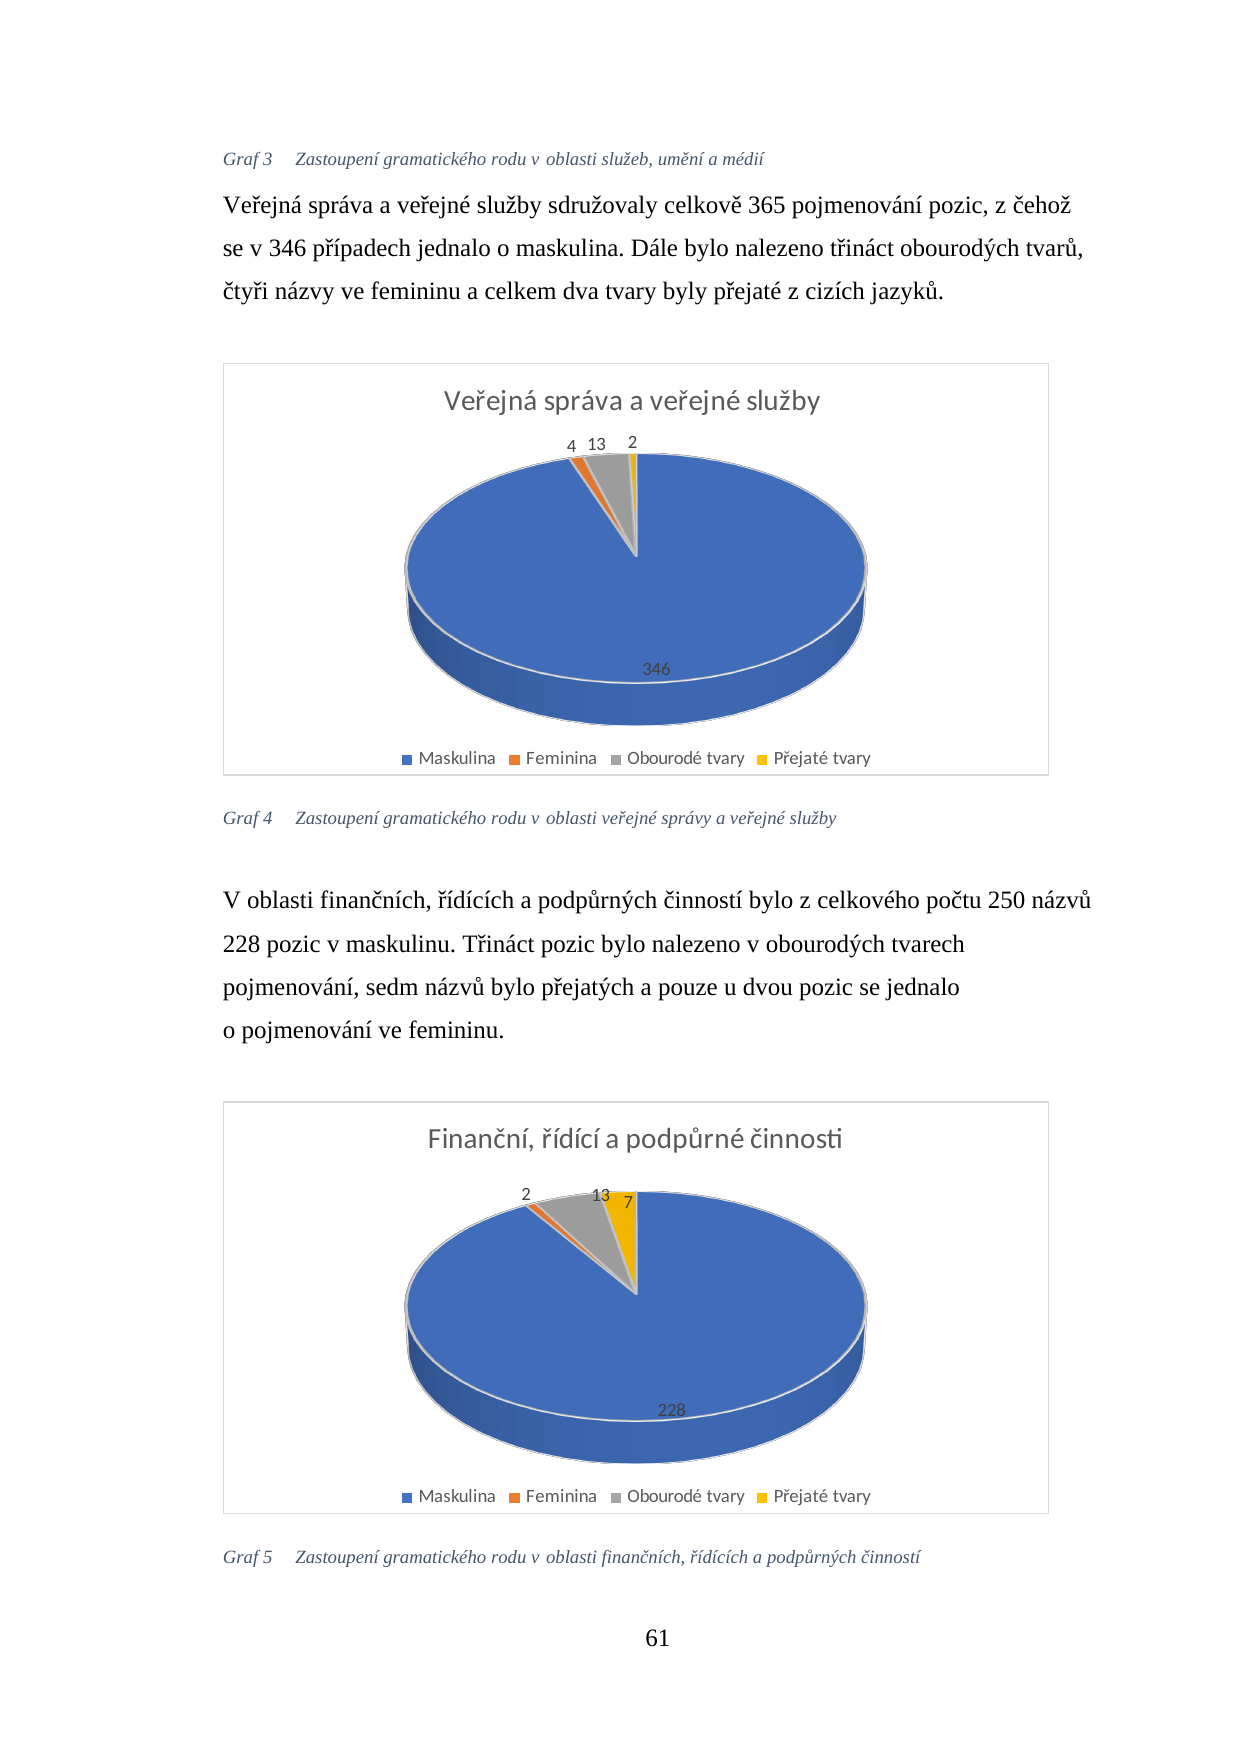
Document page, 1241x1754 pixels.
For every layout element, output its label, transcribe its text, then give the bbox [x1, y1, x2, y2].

text Veřejná správa a veřejné služby sdružovaly celkově 365 pojmenování pozic, z čehož se v 346 případech jednalo o maskulina. Dále bylo nalezeno třináct obourodých tvarů, čtyři názvy ve femininu a celkem dva tvary byly přejaté z cizích jazyků. [223, 190, 1092, 305]
text V oblasti finančních, řídících a podpůrných činností bylo z celkového počtu 250 názvů 228 pozic v maskulinu. Třináct pozic bylo nalezeno v obourodých tvarech pojmenování, sedm názvů bylo přejatých a pouze u dvou pozic se jednalo o pojmenování ve femininu. [223, 886, 1092, 1044]
text Graf 4 Zastoupení gramatického rodu v oblasti veřejné správy a veřejné služby [223, 807, 1092, 829]
text Graf 5 Zastoupení gramatického rodu v oblasti finančních, řídících a podpůrných činností [223, 1546, 1092, 1567]
text Graf 3 Zastoupení gramatického rodu v oblasti služeb, umění a médií [223, 148, 1092, 169]
